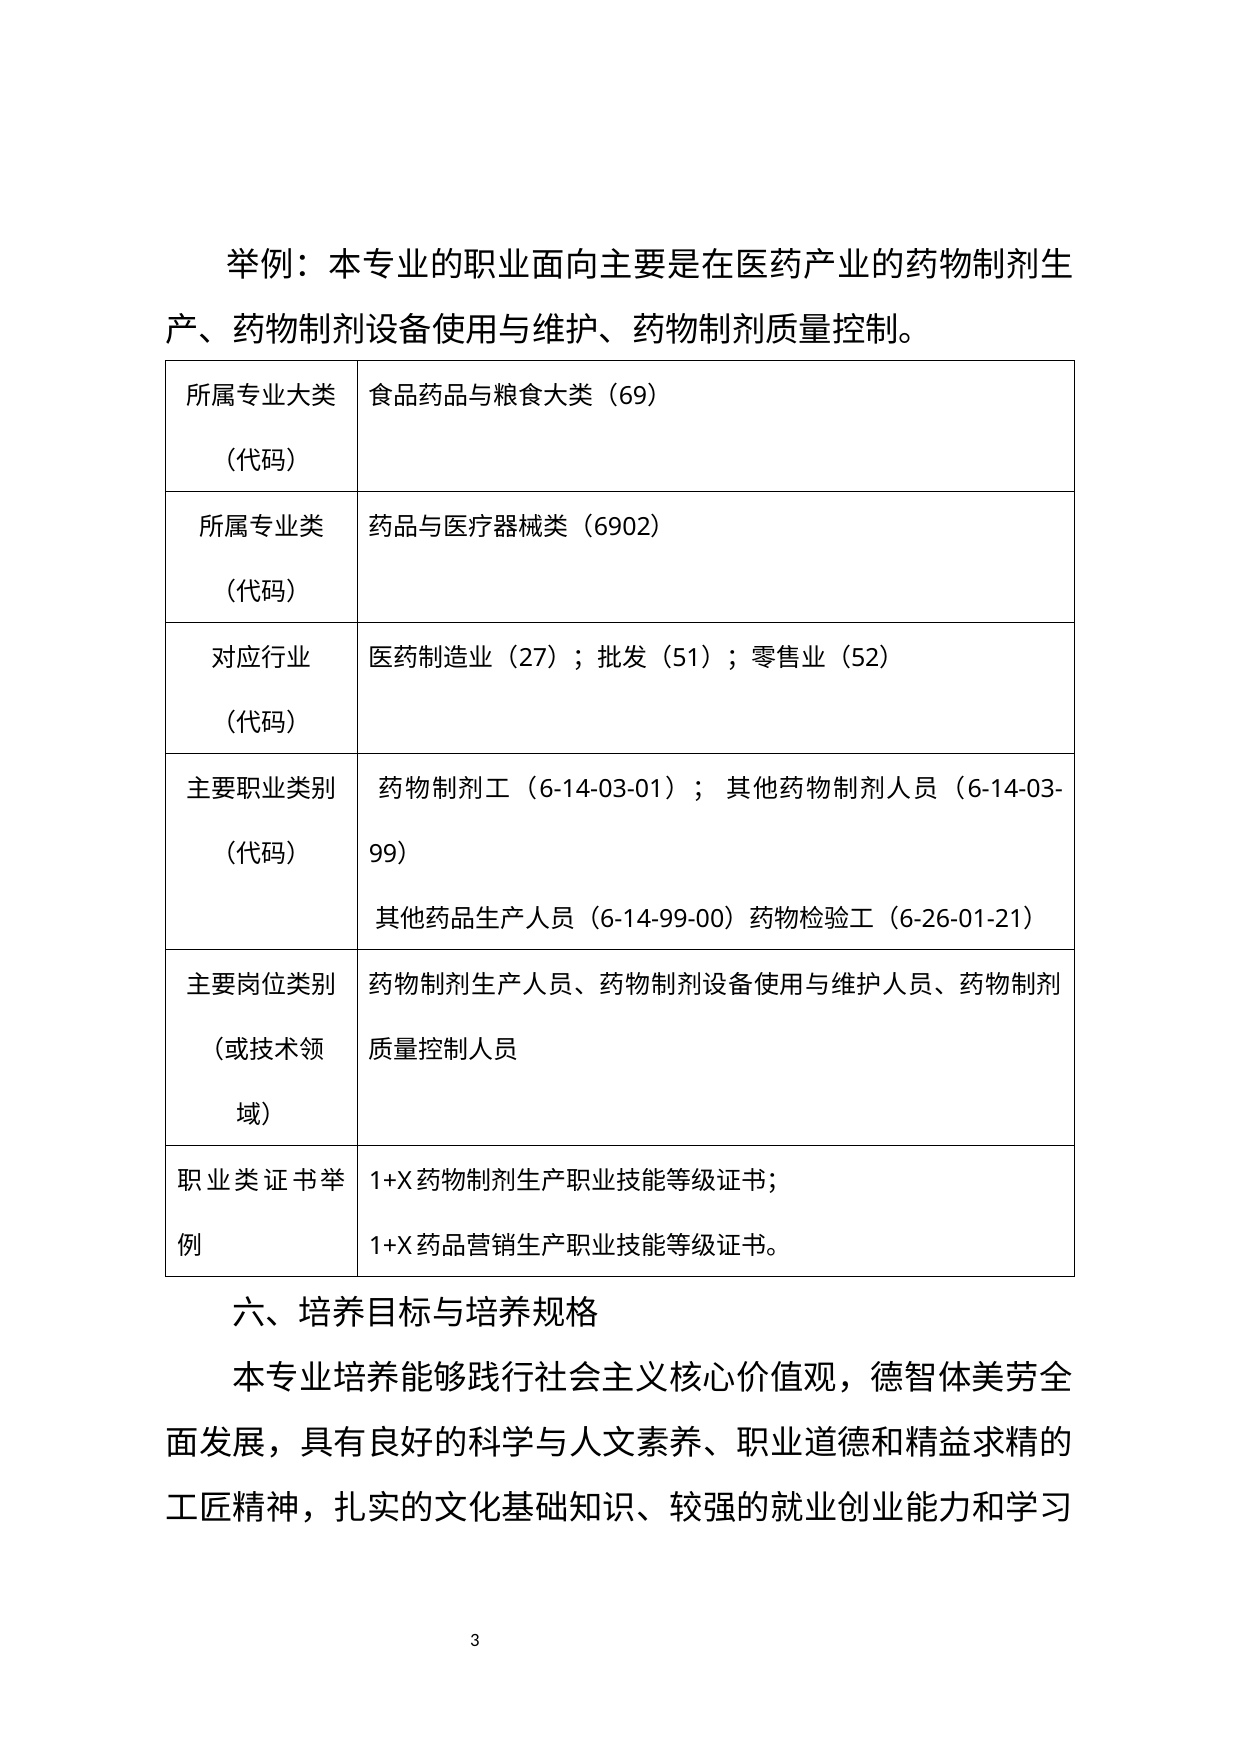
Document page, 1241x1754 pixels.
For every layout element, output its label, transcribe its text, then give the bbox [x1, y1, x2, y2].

table_cell 对应行业 （代码） [166, 623, 357, 753]
table_cell 主要岗位类别 （或技术领域） [166, 950, 357, 1145]
table_cell 药品与医疗器械类（6902） [358, 492, 1074, 622]
text 六、培养目标与培养规格 [165, 1277, 1075, 1342]
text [165, 1342, 1075, 1537]
table_cell 主要职业类别（代码） [166, 754, 357, 949]
table_cell 药物制剂生产人员、药物制剂设备使用与维护人员、药物制剂质量控制人员 [358, 950, 1074, 1145]
table_cell 所属专业类 （代码） [166, 492, 357, 622]
text 举例：本专业的职业面向主要是在医药产业的药物制剂生产、药物制剂设备使用与维护、药物制剂质量控制。 [165, 230, 1075, 360]
table_cell 医药制造业（27）；批发（51）；零售业（52） [358, 623, 1074, 753]
table_header 所属专业大类 （代码） [166, 361, 357, 491]
table_cell 药物制剂工（6-14-03-01）； 其他药物制剂人员（6-14-03-99） 其他药品生产人员（6-14-99-00）药物检验工（6-26-01-21） [358, 754, 1074, 949]
table_header 食品药品与粮食大类（69） [358, 361, 1074, 491]
table_cell 职业类证书举例 [166, 1146, 357, 1276]
table_cell 1+X药物制剂生产职业技能等级证书； 1+X药品营销生产职业技能等级证书。 [358, 1146, 1074, 1276]
